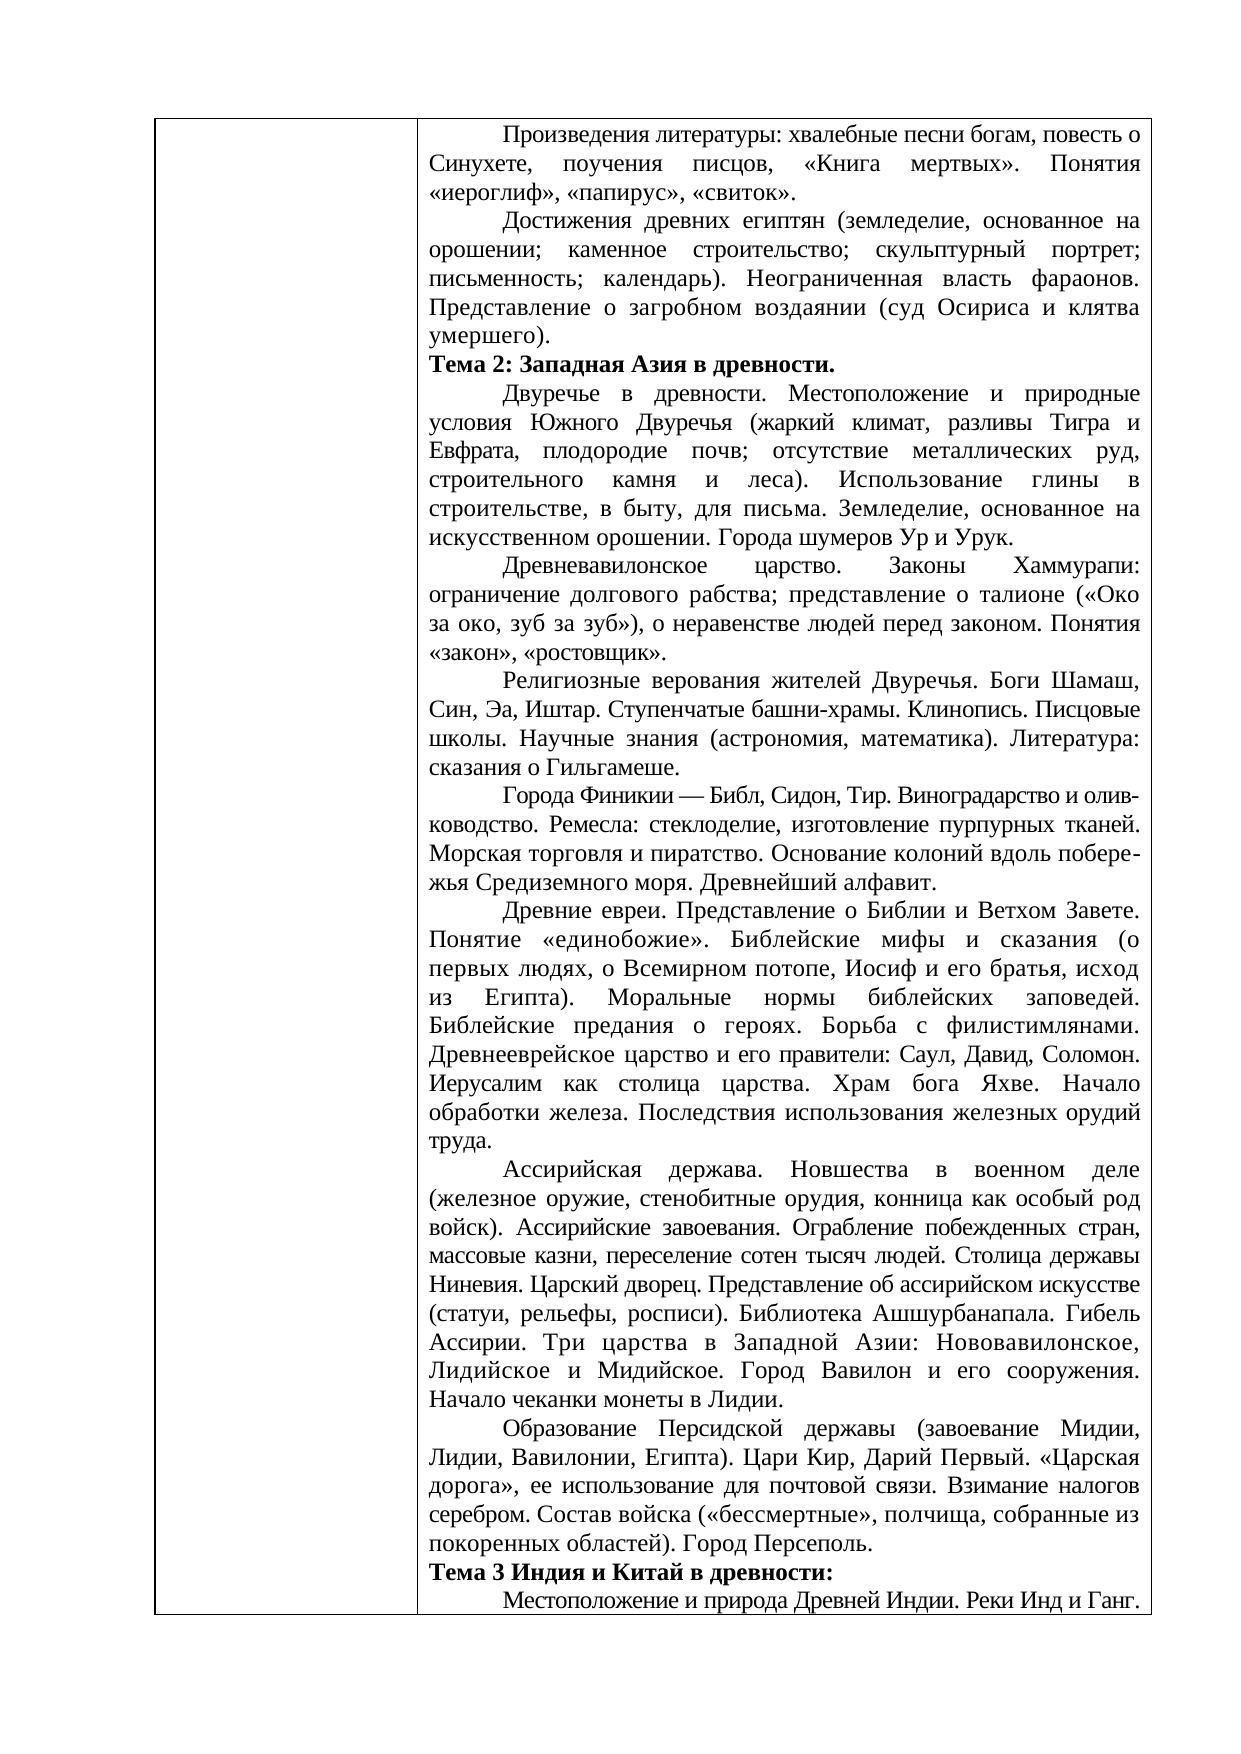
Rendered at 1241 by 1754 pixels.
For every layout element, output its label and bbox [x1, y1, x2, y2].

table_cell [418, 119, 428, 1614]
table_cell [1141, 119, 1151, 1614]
table_cell [156, 119, 417, 1614]
